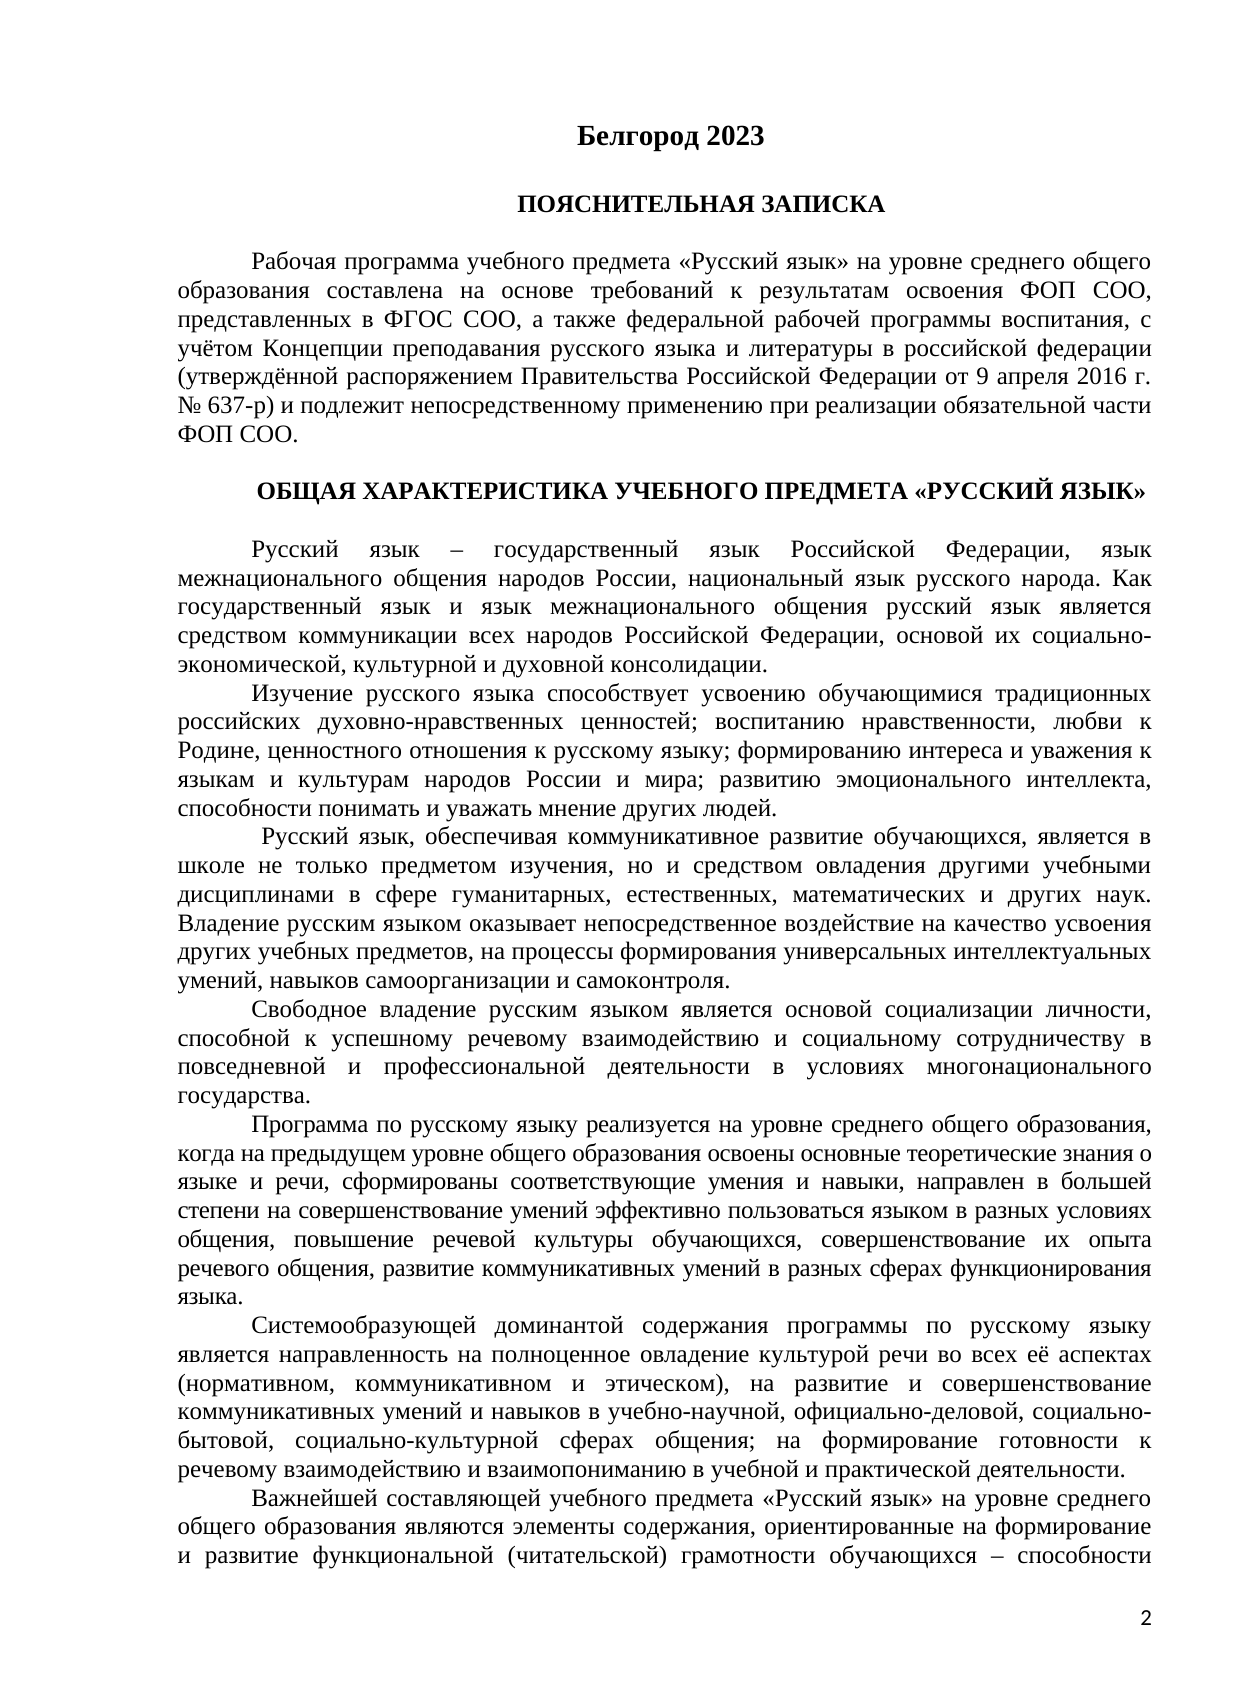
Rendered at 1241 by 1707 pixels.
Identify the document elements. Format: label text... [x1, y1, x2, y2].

text Системообразующей доминантой содержания программы по русскому языку является направленность на полноценное овладение культурой речи во всех её аспектах (нормативном, коммуникативном и этическом), на развитие и совершенствование коммуникативных умений и навыков в учебно-научной, официально-деловой, социально-бытовой, социально-культурной сферах общения; на формирование готовности к речевому взаимодействию и взаимопониманию в учебной и практической деятельности. [177, 1310, 1152, 1483]
text Русский язык, обеспечивая коммуникативное развитие обучающихся, является в школе не только предметом изучения, но и средством овладения другими учебными дисциплинами в сфере гуманитарных, естественных, математических и других наук. Владение русским языком оказывает непосредственное воздействие на качество усвоения других учебных предметов, на процессы формирования универсальных интеллектуальных умений, навыков самоорганизации и самоконтроля. [177, 821, 1152, 994]
text Изучение русского языка способствует усвоению обучающимися традиционных российских духовно-нравственных ценностей; воспитанию нравственности, любви к Родине, ценностного отношения к русскому языку; формированию интереса и уважения к языкам и культурам народов России и мира; развитию эмоционального интеллекта, способности понимать и уважать мнение других людей. [177, 678, 1152, 821]
text ​Белгород‌ 2023‌​ [190, 118, 1152, 152]
text ПОЯСНИТЕЛЬНАЯ ЗАПИСКА [177, 189, 1152, 218]
text Рабочая программа учебного предмета «Русский язык» на уровне среднего общего образования составлена на основе требований к результатам освоения ФОП СОО, представленных в ФГОС СОО, а также федеральной рабочей программы воспитания, с учётом Концепции преподавания русского языка и литературы в российской федерации (утверждённой распоряжением Правительства Российской Федерации от 9 апреля 2016 г. № 637-р) и подлежит непосредственному применению при реализации обязательной части ФОП СОО. [177, 246, 1152, 448]
text Программа по русскому языку реализуется на уровне среднего общего образования, когда на предыдущем уровне общего образования освоены основные теоретические знания о языке и речи, сформированы соответствующие умения и навыки, направлен в большей степени на совершенствование умений эффективно пользоваться языком в разных условиях общения, повышение речевой культуры обучающихся, совершенствование их опыта речевого общения, развитие коммуникативных умений в разных сферах функционирования языка. [177, 1109, 1152, 1310]
text Русский язык – государственный язык Российской Федерации, язык межнационального общения народов России, национальный язык русского народа. Как государственный язык и язык межнационального общения русский язык является средством коммуникации всех народов Российской Федерации, основой их социально-экономической, культурной и духовной консолидации. [177, 534, 1152, 678]
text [177, 1483, 1152, 1569]
text ОБЩАЯ ХАРАКТЕРИСТИКА УЧЕБНОГО ПРЕДМЕТА «РУССКИЙ ЯЗЫК» [177, 476, 1152, 505]
text Свободное владение русским языком является основой социализации личности, способной к успешному речевому взаимодействию и социальному сотрудничеству в повседневной и профессиональной деятельности в условиях многонационального государства. [177, 994, 1152, 1109]
